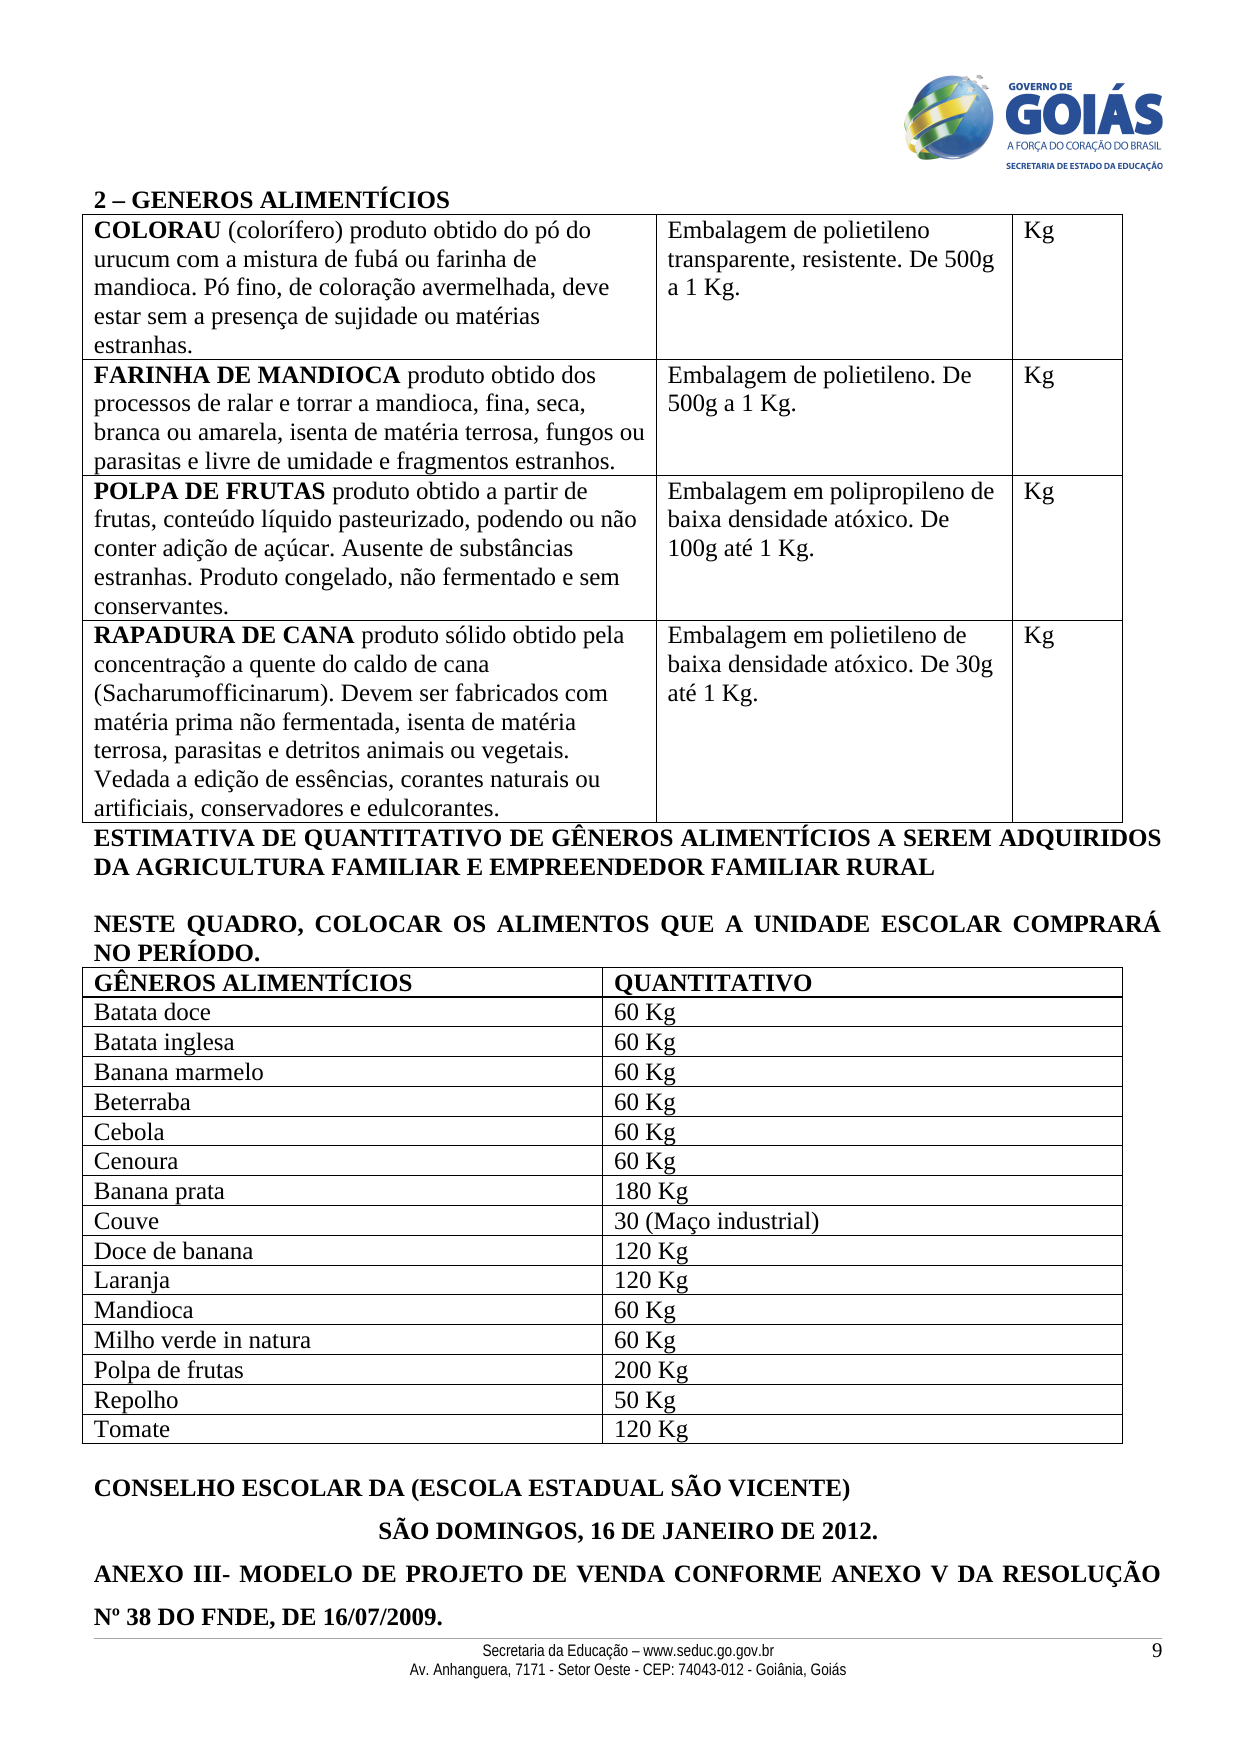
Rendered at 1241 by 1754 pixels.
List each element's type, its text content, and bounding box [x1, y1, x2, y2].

table_cell [603, 1355, 1122, 1384]
text CONSELHO ESCOLAR DA (ESCOLA ESTADUAL SÃO VICENTE) [94, 1473, 1162, 1502]
table_cell Beterraba [83, 1087, 602, 1116]
table_cell POLPA DE FRUTAS produto obtido a partir de frutas, conteúdo líquido pasteurizado, podendo ou não conter adição de açúcar. Ausente de substâncias estranhas. Produto congelado, não fermentado e sem conservantes. [83, 476, 656, 619]
text 2 – GENEROS ALIMENTÍCIOS [94, 185, 1162, 214]
table_cell Banana prata [83, 1176, 602, 1205]
table_cell Kg [1013, 476, 1122, 619]
table_cell [603, 1027, 1122, 1056]
table_cell Kg [1013, 621, 1122, 822]
table_cell [603, 1236, 1122, 1264]
table_cell [603, 1325, 1122, 1354]
table_cell Batata doce [83, 998, 602, 1026]
table_cell Doce de banana [83, 1236, 602, 1264]
picture [904, 75, 1163, 171]
table_cell 30 (Maço industrial) [603, 1206, 1122, 1235]
table_cell Cenoura [83, 1146, 602, 1175]
table_cell Embalagem em polietileno de baixa densidade atóxico. De 30g até . [657, 621, 1012, 822]
table_cell Batata inglesa [83, 1027, 602, 1056]
table_cell [603, 1385, 1122, 1413]
table_header GÊNEROS ALIMENTÍCIOS [83, 968, 602, 996]
table_cell [603, 1146, 1122, 1175]
table_header COLORAU (colorífero) produto obtido do pó do urucum com a mistura de fubá ou farinha de mandioca. Pó fino, de coloração avermelhada, deve estar sem a presença de sujidade ou matérias estranhas. [83, 215, 656, 359]
text NESTE QUADRO, COLOCAR OS ALIMENTOS QUE A UNIDADE ESCOLAR COMPRARÁ NO PERÍODO. [94, 909, 1162, 967]
text SÃO DOMINGOS, 16 DE JANEIRO DE 2012. [94, 1516, 1162, 1545]
table_cell [603, 1415, 1122, 1443]
table_cell [603, 1057, 1122, 1086]
table_header QUANTITATIVO [603, 968, 1122, 996]
text ANEXO III- MODELO DE PROJETO DE VENDA CONFORME ANEXO V DA RESOLUÇÃO Nº 38 DO FNDE, DE 16/07/2009. [94, 1559, 1162, 1631]
table_cell Embalagem em polipropileno de baixa densidade atóxico. De 100g até . [657, 476, 1012, 619]
table_cell [603, 1295, 1122, 1324]
table_cell Cebola [83, 1117, 602, 1145]
table_cell Milho verde in natura [83, 1325, 602, 1354]
table_cell Kg [1013, 360, 1122, 475]
table_cell FARINHA DE MANDIOCA produto obtido dos processos de ralar e torrar a mandioca, fina, seca, branca ou amarela, isenta de matéria terrosa, fungos ou parasitas e livre de umidade e fragmentos estranhos. [83, 360, 656, 475]
text ESTIMATIVA DE QUANTITATIVO DE GÊNEROS ALIMENTÍCIOS A SEREM ADQUIRIDOS DA AGRICULTURA FAMILIAR E EMPREENDEDOR FAMILIAR RURAL [94, 823, 1162, 880]
table_cell [603, 998, 1122, 1026]
table_header Embalagem de polietileno transparente, resistente. De 500g a . [657, 215, 1012, 359]
table_header Kg [1013, 215, 1122, 359]
table_cell Laranja [83, 1266, 602, 1294]
table_cell Polpa de frutas [83, 1355, 602, 1384]
table_cell Mandioca [83, 1295, 602, 1324]
table_cell Tomate [83, 1415, 602, 1443]
table_cell RAPADURA DE CANA produto sólido obtido pela concentração a quente do caldo de cana (Sacharumofficinarum). Devem ser fabricados com matéria prima não fermentada, isenta de matéria terrosa, parasitas e detritos animais ou vegetais. Vedada a edição de essências, corantes naturais ou artificiais, conservadores e edulcorantes. [83, 621, 656, 822]
table_cell Repolho [83, 1385, 602, 1413]
table_cell [603, 1176, 1122, 1205]
table_cell Embalagem de polietileno. De 500g a . [657, 360, 1012, 475]
table_cell Banana marmelo [83, 1057, 602, 1086]
table_cell Couve [83, 1206, 602, 1235]
table_cell [603, 1266, 1122, 1294]
table_cell [603, 1117, 1122, 1145]
table_cell [603, 1087, 1122, 1116]
